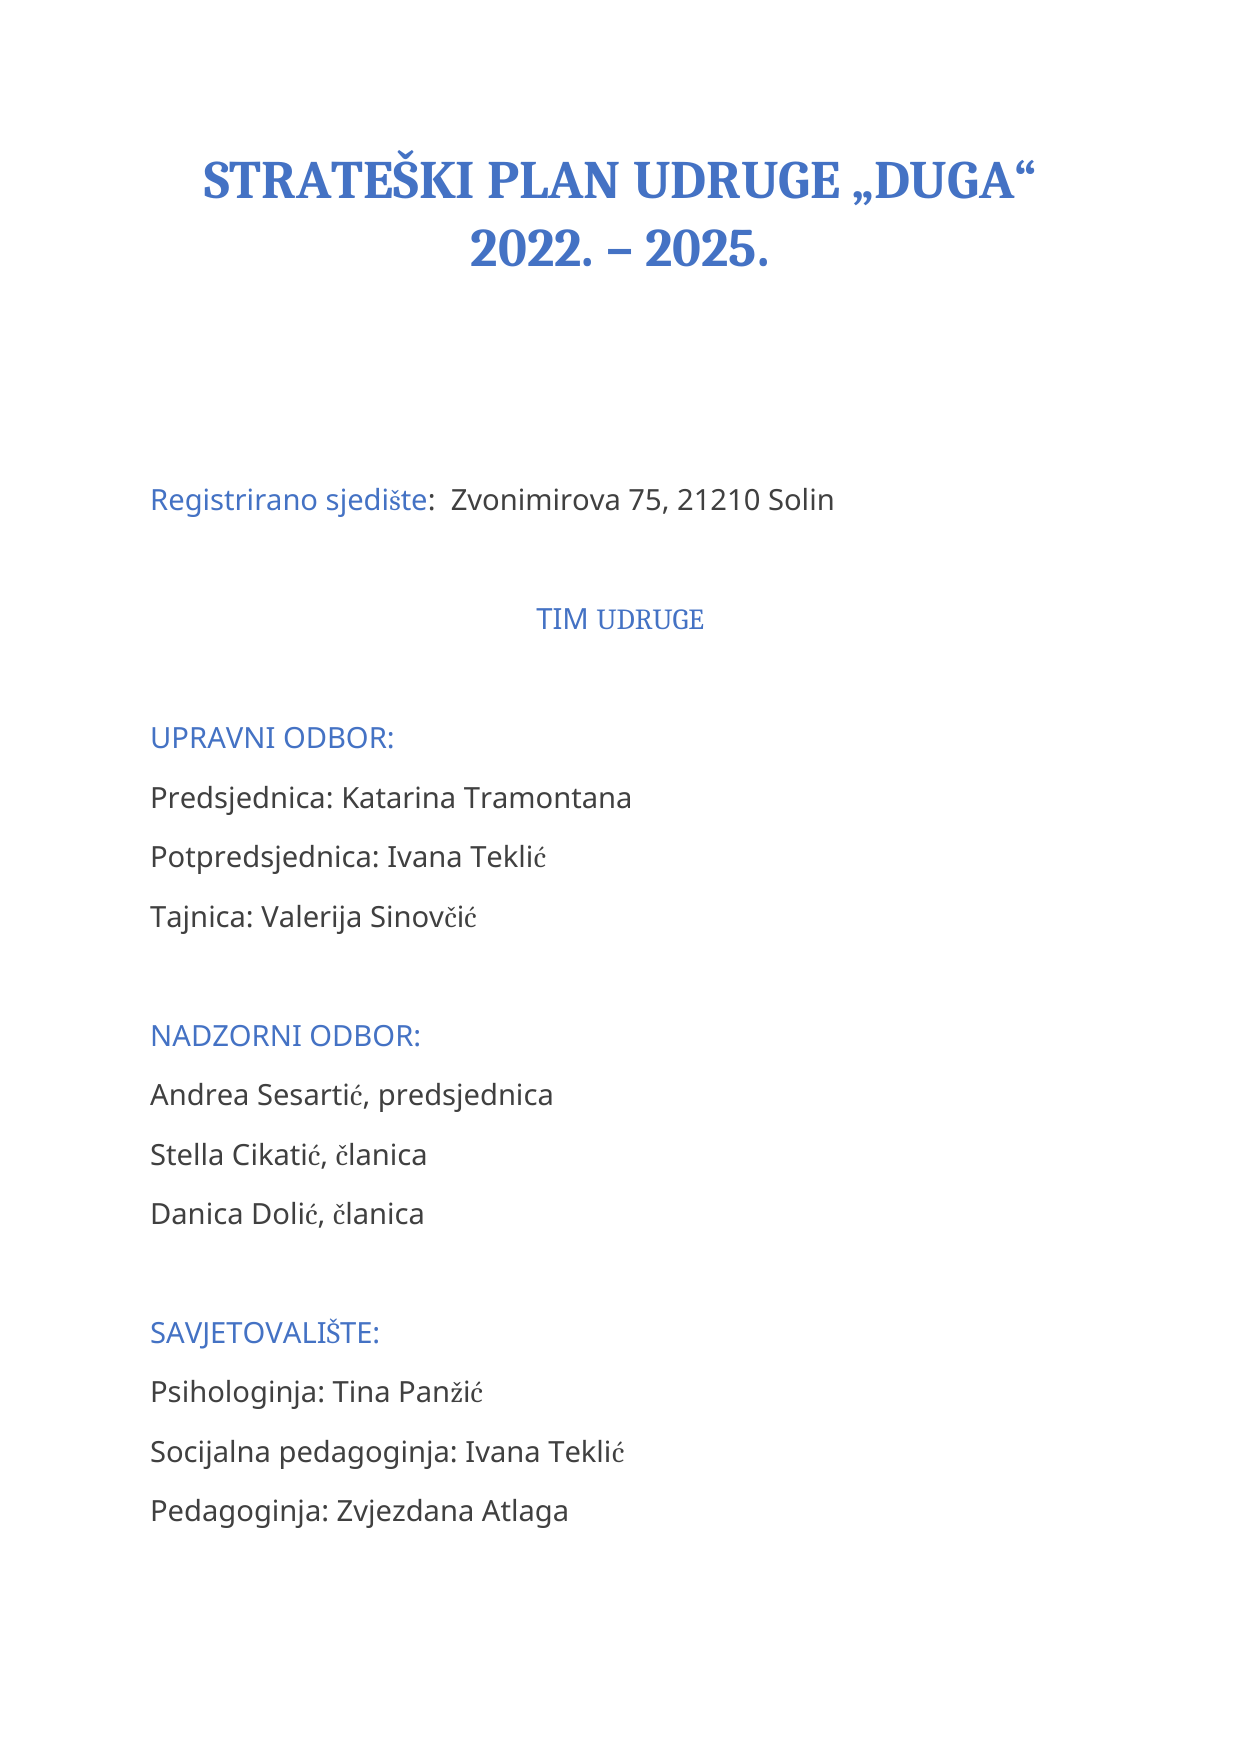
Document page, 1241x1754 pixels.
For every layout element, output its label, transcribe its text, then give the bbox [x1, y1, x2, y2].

text Danica Dolić, članica [150, 1193, 1090, 1233]
text Pedagoginja: Zvjezdana Atlaga [150, 1491, 1090, 1530]
text Tajnica: Valerija Sinovčić [150, 896, 1090, 936]
text Stella Cikatić, članica [150, 1134, 1090, 1173]
text NADZORNI ODBOR: [150, 1015, 1090, 1054]
text Potpredsjednica: Ivana Teklić [150, 836, 1090, 876]
text Psihologinja: Tina Panžić [150, 1372, 1090, 1411]
text TIM UDRUGE [150, 598, 1090, 638]
text SAVJETOVALIŠTE: [150, 1312, 1090, 1352]
text Socijalna pedagoginja: Ivana Teklić [150, 1431, 1090, 1471]
text STRATEŠKI PLAN UDRUGE „DUGA“ 2022. – 2025. [150, 150, 1090, 279]
text Predsjednica: Katarina Tramontana [150, 777, 1090, 817]
text Andrea Sesartić, predsjednica [150, 1074, 1090, 1114]
text UPRAVNI ODBOR: [150, 717, 1090, 757]
text Registrirano sjedište: Zvonimirova 75, 21210 Solin [150, 479, 1090, 519]
